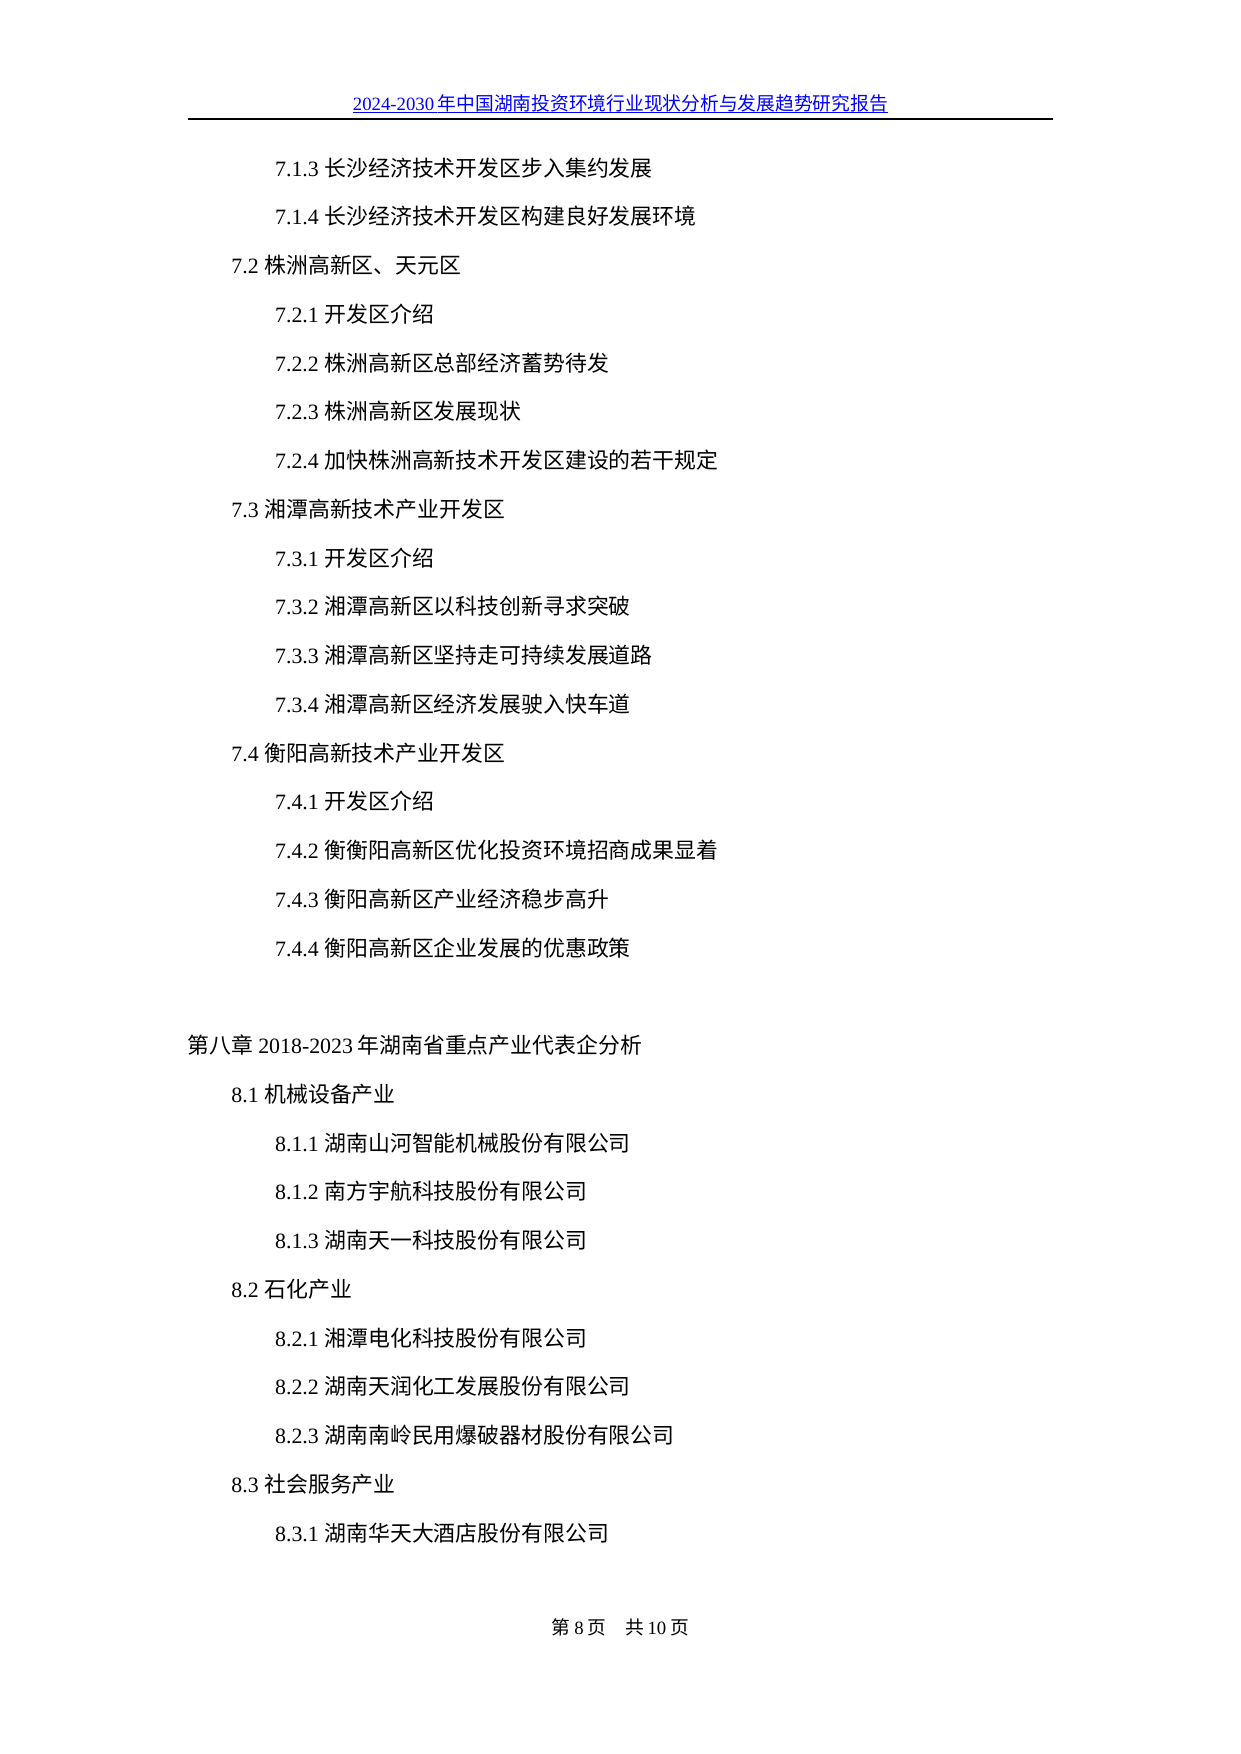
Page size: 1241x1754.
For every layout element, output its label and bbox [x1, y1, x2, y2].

text [187, 150, 1053, 1548]
